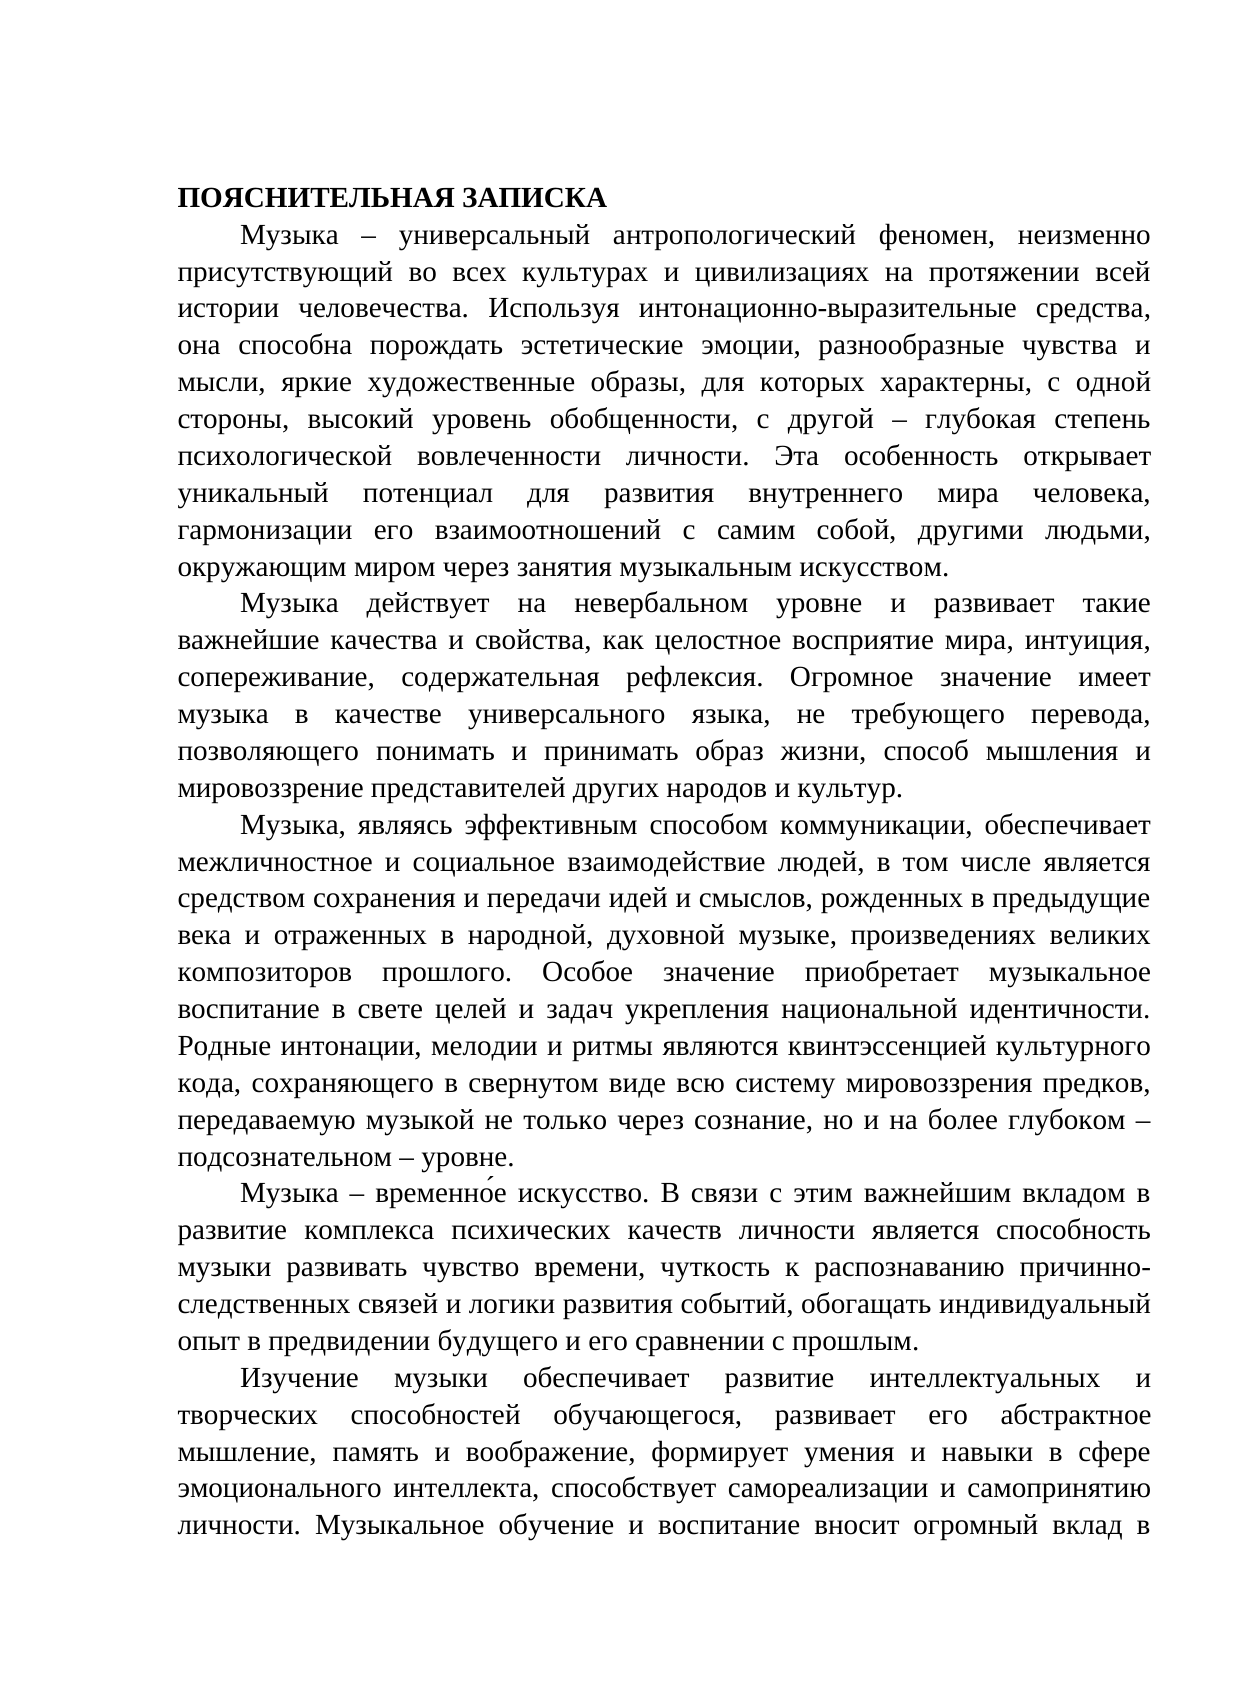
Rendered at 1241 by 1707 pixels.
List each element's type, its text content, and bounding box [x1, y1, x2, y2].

text Музыка – временно́е искусство. В связи с этим важнейшим вкладом в развитие комплекса психических качеств личности является способность музыки развивать чувство времени, чуткость к распознаванию причинно-следственных связей и логики развития событий, обогащать индивидуальный опыт в предвидении будущего и его сравнении с прошлым. [177, 1176, 1152, 1357]
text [177, 1360, 1152, 1541]
text Музыка действует на невербальном уровне и развивает такие важнейшие качества и свойства, как целостное восприятие мира, интуиция, сопереживание, содержательная рефлексия. Огромное значение имеет музыка в качестве универсального языка, не требующего перевода, позволяющего понимать и принимать образ жизни, способ мышления и мировоззрение представителей других народов и культур. [177, 586, 1152, 803]
text Музыка – универсальный антропологический феномен, неизменно присутствующий во всех культурах и цивилизациях на протяжении всей истории человечества. Используя интонационно-выразительные средства, она способна порождать эстетические эмоции, разнообразные чувства и мысли, яркие художественные образы, для которых характерны, с одной стороны, высокий уровень обобщенности, с другой – глубокая степень психологической вовлеченности личности. Эта особенность открывает уникальный потенциал для развития внутреннего мира человека, гармонизации его взаимоотношений с самим собой, другими людьми, окружающим миром через занятия музыкальным искусством. [177, 217, 1152, 582]
text ПОЯСНИТЕЛЬНАЯ ЗАПИСКА [177, 180, 1152, 213]
text Музыка, являясь эффективным способом коммуникации, обеспечивает межличностное и социальное взаимодействие людей, в том числе является средством сохранения и передачи идей и смыслов, рожденных в предыдущие века и отраженных в народной, духовной музыке, произведениях великих композиторов прошлого. Особое значение приобретает музыкальное воспитание в свете целей и задач укрепления национальной идентичности. Родные интонации, мелодии и ритмы являются квинтэссенцией культурного кода, сохраняющего в свернутом виде всю систему мировоззрения предков, передаваемую музыкой не только через сознание, но и на более глубоком – подсознательном – уровне. [177, 807, 1152, 1172]
